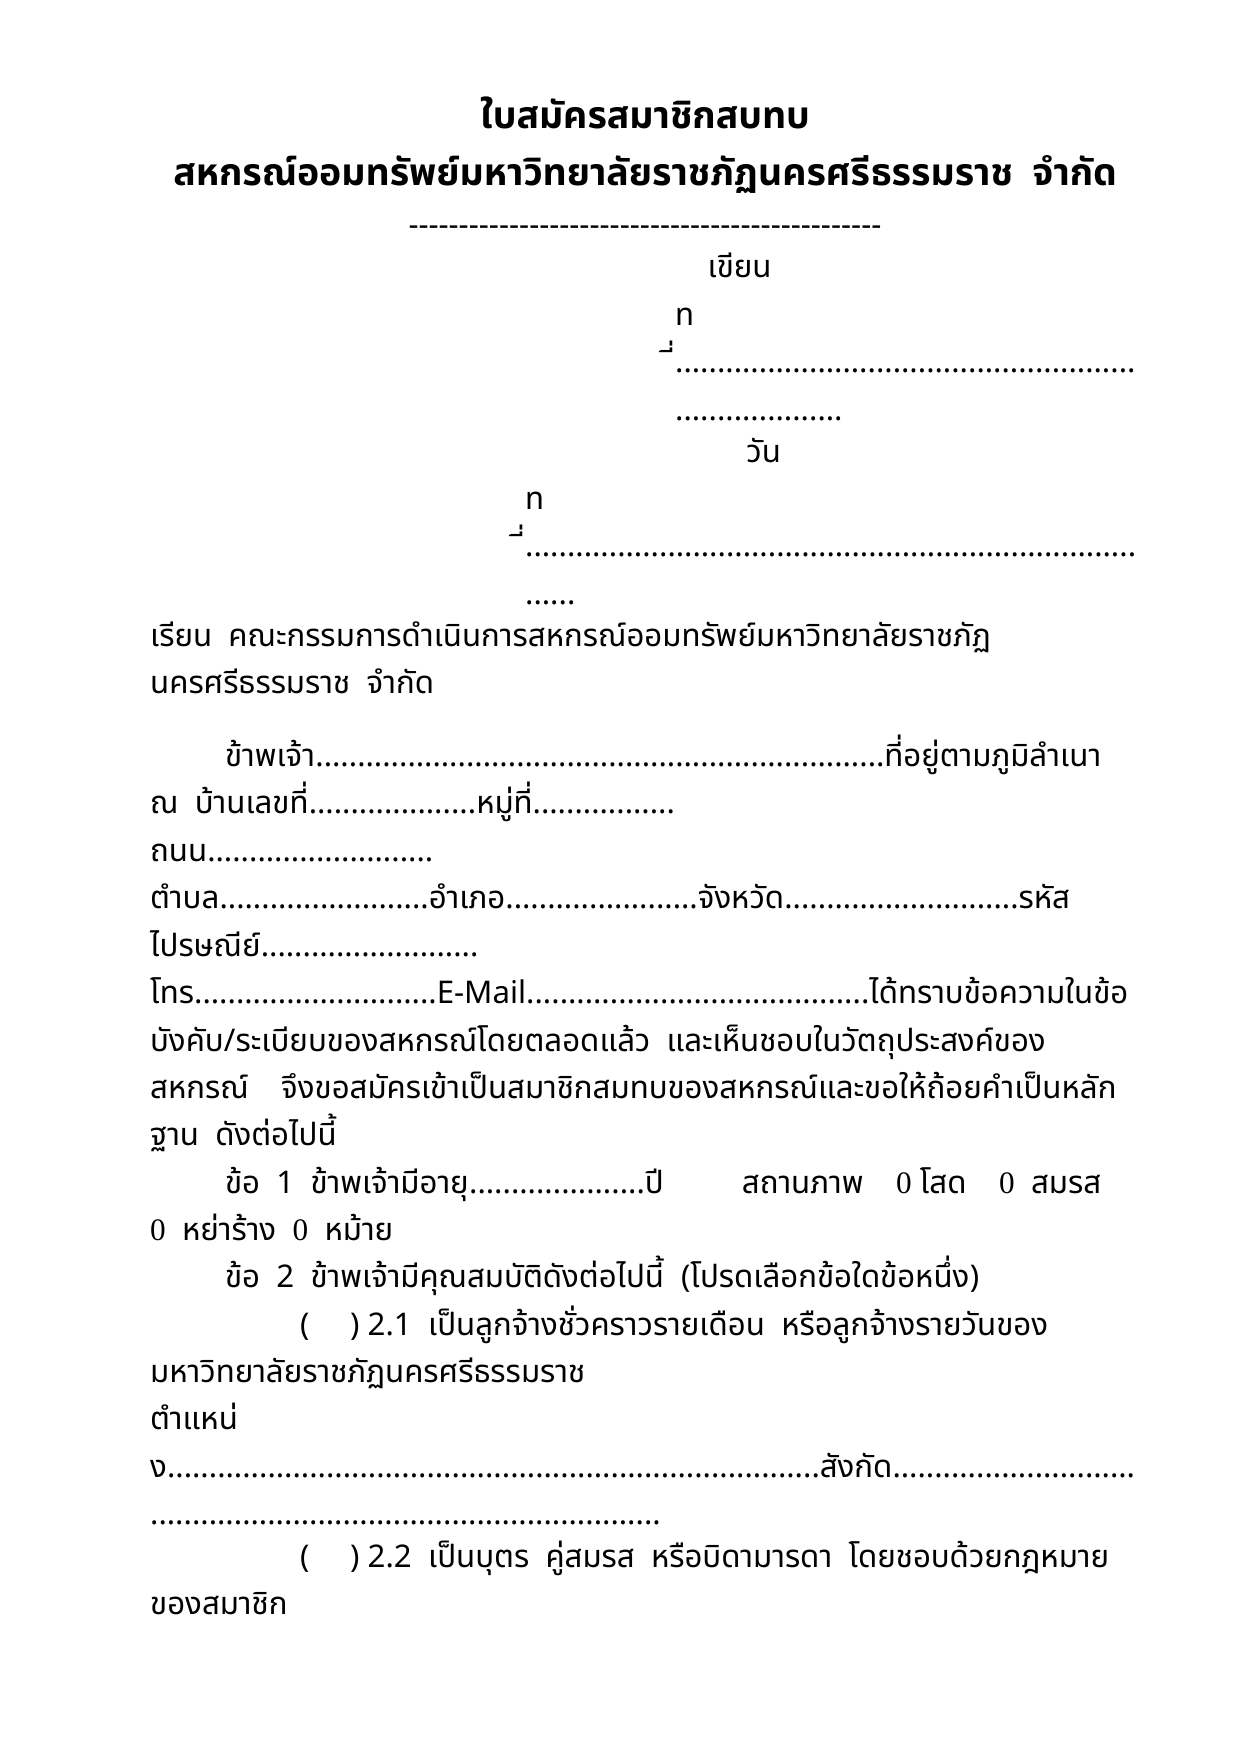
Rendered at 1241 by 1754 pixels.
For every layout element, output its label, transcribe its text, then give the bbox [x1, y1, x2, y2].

text ใบสมัครสมาชิกสบทบ [150, 89, 1140, 145]
text วันที่............................................................................... [525, 429, 1140, 613]
text สหกรณ์ออมทรัพย์มหาวิทยาลัยราชภัฏนครศรีธรรมราช จำกัด [150, 145, 1140, 202]
text เขียนที่........................................................................... [675, 244, 1140, 429]
text ข้อ 2 ข้าพเจ้ามีคุณสมบัติดังต่อไปนี้ (โปรดเลือกข้อใดข้อหนึ่ง) [150, 1254, 1140, 1302]
text ( ) 2.2 เป็นบุตร คู่สมรส หรือบิดามารดา โดยชอบด้วยกฎหมายของสมาชิก [150, 1534, 1140, 1629]
text โทร.............................E-Mail.........................................ได้ทราบข้อความในข้อบังคับ/ระเบียบของสหกรณ์โดยตลอดแล้ว และเห็นชอบในวัตถุประสงค์ของสหกรณ์ จึงขอสมัครเข้าเป็นสมาชิกสมทบของสหกรณ์และขอให้ถ้อยคำเป็นหลักฐาน ดังต่อไปนี้ [150, 970, 1140, 1160]
text ถนน........................... ตำบล.........................อำเภอ.......................จังหวัด............................รหัสไปรษณีย์.......................... [150, 828, 1140, 970]
text เรียน คณะกรรมการดำเนินการสหกรณ์ออมทรัพย์มหาวิทยาลัยราชภัฏนครศรีธรรมราช จำกัด [150, 613, 1140, 708]
text ( ) 2.1 เป็นลูกจ้างชั่วคราวรายเดือน หรือลูกจ้างรายวันของมหาวิทยาลัยราชภัฏนครศรีธรรมราช [150, 1302, 1140, 1397]
text ----------------------------------------------- [150, 202, 1140, 244]
text ข้อ 1 ข้าพเจ้ามีอายุ.....................ปี สถานภาพ โสด สมรส หย่าร้าง หม้าย [150, 1160, 1140, 1254]
text ตำแหน่ง..............................................................................สังกัด.......................................................................................... [150, 1397, 1140, 1534]
text ข้าพเจ้า....................................................................ที่อยู่ตามภูมิลำเนา ณ บ้านเลขที่....................หมู่ที่................. [150, 733, 1140, 828]
